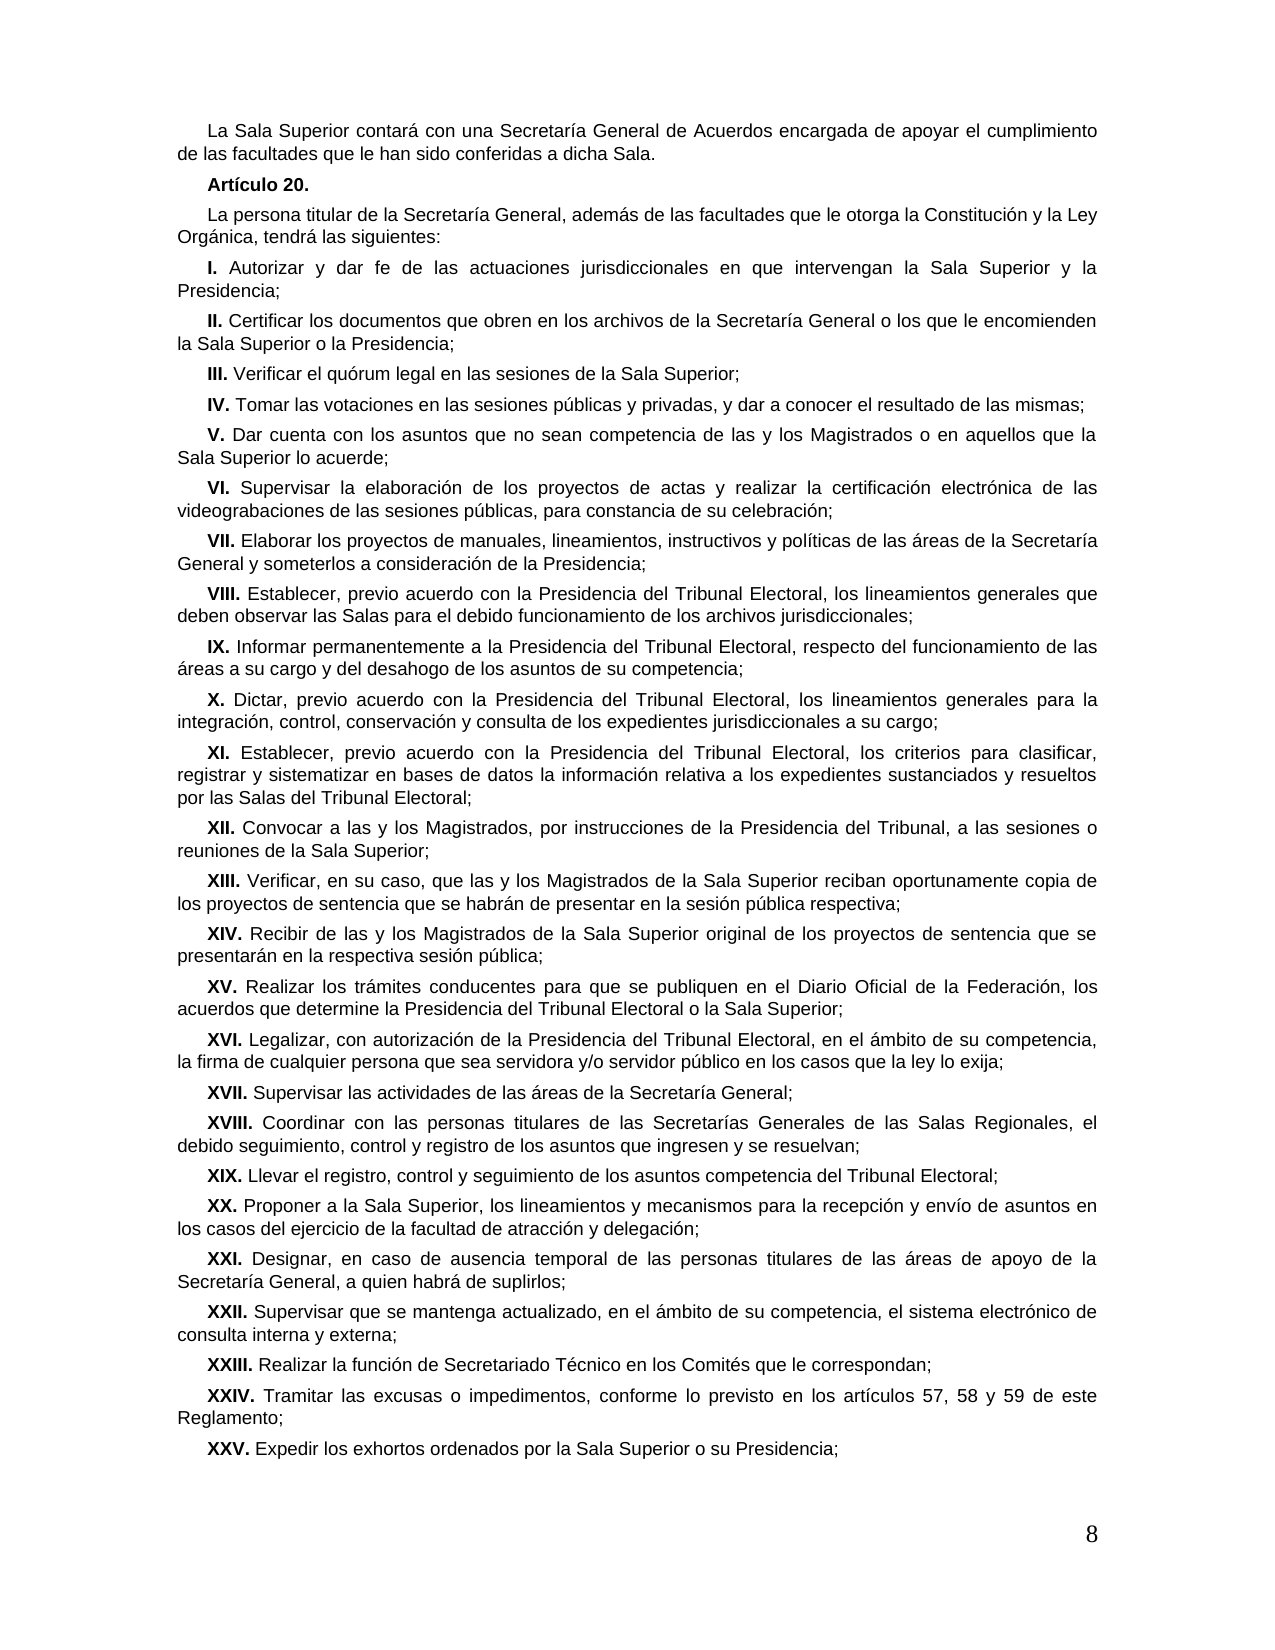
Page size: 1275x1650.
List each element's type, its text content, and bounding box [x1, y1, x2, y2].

text VI. Supervisar la elaboración de los proyectos de actas y realizar la certificación electrónica de las videograbaciones de las sesiones públicas, para constancia de su celebración; [177, 477, 1098, 522]
text XXIV. Tramitar las excusas o impedimentos, conforme lo previsto en los artículos 57, 58 y 59 de este Reglamento; [177, 1384, 1098, 1429]
text XVII. Supervisar las actividades de las áreas de la Secretaría General; [177, 1081, 1098, 1104]
text XXI. Designar, en caso de ausencia temporal de las personas titulares de las áreas de apoyo de la Secretaría General, a quien habrá de suplirlos; [177, 1248, 1098, 1293]
text XVI. Legalizar, con autorización de la Presidencia del Tribunal Electoral, en el ámbito de su competencia, la firma de cualquier persona que sea servidora y/o servidor público en los casos que la ley lo exija; [177, 1028, 1098, 1073]
text V. Dar cuenta con los asuntos que no sean competencia de las y los Magistrados o en aquellos que la Sala Superior lo acuerde; [177, 424, 1098, 469]
text XXV. Expedir los exhortos ordenados por la Sala Superior o su Presidencia; [177, 1437, 1098, 1459]
text XI. Establecer, previo acuerdo con la Presidencia del Tribunal Electoral, los criterios para clasificar, registrar y sistematizar en bases de datos la información relativa a los expedientes sustanciados y resueltos por las Salas del Tribunal Electoral; [177, 741, 1098, 809]
text IV. Tomar las votaciones en las sesiones públicas y privadas, y dar a conocer el resultado de las mismas; [177, 393, 1098, 416]
text XV. Realizar los trámites conducentes para que se publiquen en el Diario Oficial de la Federación, los acuerdos que determine la Presidencia del Tribunal Electoral o la Sala Superior; [177, 975, 1098, 1020]
text VIII. Establecer, previo acuerdo con la Presidencia del Tribunal Electoral, los lineamientos generales que deben observar las Salas para el debido funcionamiento de los archivos jurisdiccionales; [177, 582, 1098, 627]
text III. Verificar el quórum legal en las sesiones de la Sala Superior; [177, 363, 1098, 385]
text XVIII. Coordinar con las personas titulares de las Secretarías Generales de las Salas Regionales, el debido seguimiento, control y registro de los asuntos que ingresen y se resuelvan; [177, 1112, 1098, 1157]
text VII. Elaborar los proyectos de manuales, lineamientos, instructivos y políticas de las áreas de la Secretaría General y someterlos a consideración de la Presidencia; [177, 529, 1098, 574]
text IX. Informar permanentemente a la Presidencia del Tribunal Electoral, respecto del funcionamiento de las áreas a su cargo y del desahogo de los asuntos de su competencia; [177, 635, 1098, 680]
text XXII. Supervisar que se mantenga actualizado, en el ámbito de su competencia, el sistema electrónico de consulta interna y externa; [177, 1301, 1098, 1346]
text XX. Proponer a la Sala Superior, los lineamientos y mecanismos para la recepción y envío de asuntos en los casos del ejercicio de la facultad de atracción y delegación; [177, 1195, 1098, 1240]
text Artículo 20. [177, 173, 1098, 196]
text XIV. Recibir de las y los Magistrados de la Sala Superior original de los proyectos de sentencia que se presentarán en la respectiva sesión pública; [177, 922, 1098, 967]
text XII. Convocar a las y los Magistrados, por instrucciones de la Presidencia del Tribunal, a las sesiones o reuniones de la Sala Superior; [177, 817, 1098, 862]
text I. Autorizar y dar fe de las actuaciones jurisdiccionales en que intervengan la Sala Superior y la Presidencia; [177, 257, 1098, 302]
text XIX. Llevar el registro, control y seguimiento de los asuntos competencia del Tribunal Electoral; [177, 1164, 1098, 1187]
text X. Dictar, previo acuerdo con la Presidencia del Tribunal Electoral, los lineamientos generales para la integración, control, conservación y consulta de los expedientes jurisdiccionales a su cargo; [177, 688, 1098, 733]
text XIII. Verificar, en su caso, que las y los Magistrados de la Sala Superior reciban oportunamente copia de los proyectos de sentencia que se habrán de presentar en la sesión pública respectiva; [177, 869, 1098, 914]
text II. Certificar los documentos que obren en los archivos de la Secretaría General o los que le encomienden la Sala Superior o la Presidencia; [177, 309, 1098, 354]
text La persona titular de la Secretaría General, además de las facultades que le otorga la Constitución y la Ley Orgánica, tendrá las siguientes: [177, 203, 1098, 248]
text La Sala Superior contará con una Secretaría General de Acuerdos encargada de apoyar el cumplimiento de las facultades que le han sido conferidas a dicha Sala. [177, 120, 1098, 165]
text XXIII. Realizar la función de Secretariado Técnico en los Comités que le correspondan; [177, 1354, 1098, 1376]
